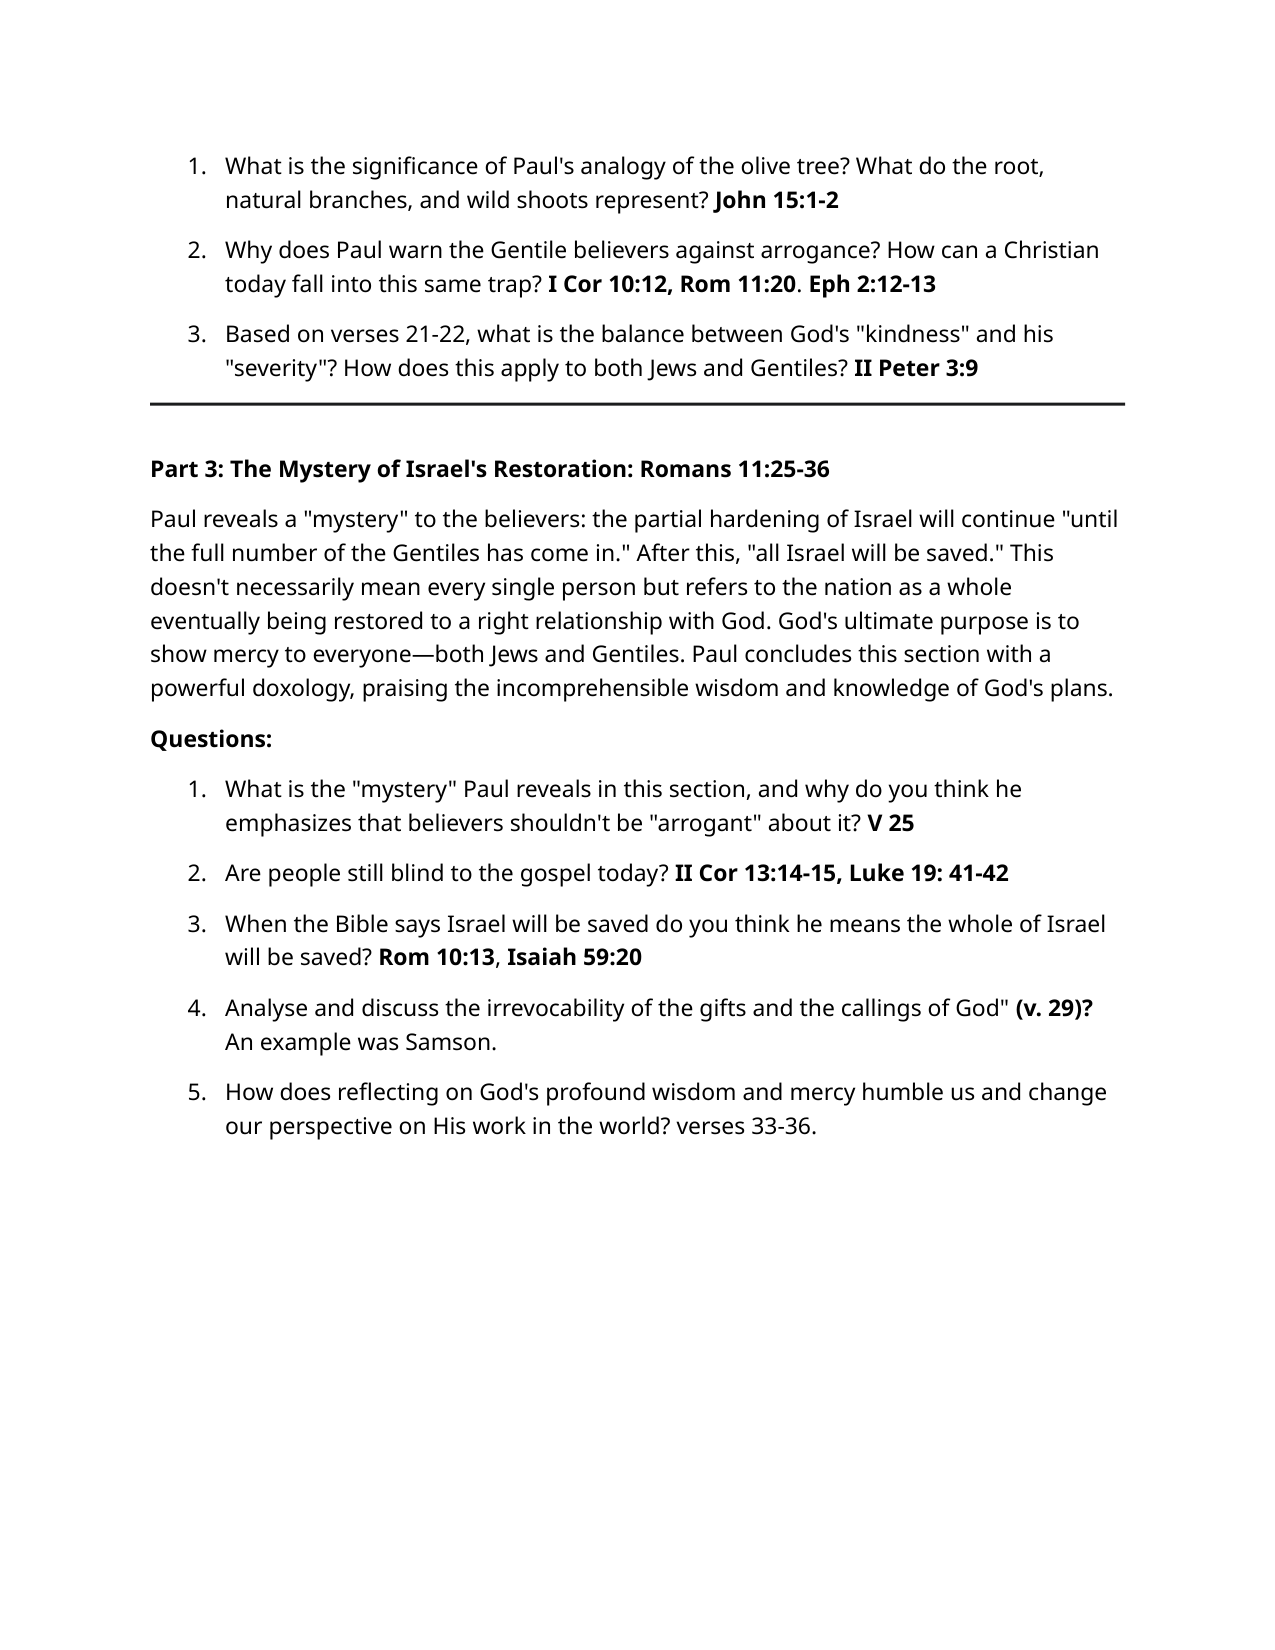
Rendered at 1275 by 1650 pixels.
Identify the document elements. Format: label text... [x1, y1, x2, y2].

list Analyse and discuss the irrevocability of the gifts and the callings of God" (v. 29)? An example was Samson. [187, 992, 1125, 1057]
list What is the significance of Paul's analogy of the olive tree? What do the root, natural branches, and wild shoots represent? John 15:1-2 [187, 150, 1125, 215]
list Why does Paul warn the Gentile believers against arrogance? How can a Christian today fall into this same trap? I Cor 10:12, Rom 11:20. Eph 2:12-13 [187, 234, 1125, 299]
list What is the "mystery" Paul reveals in this section, and why do you think he emphasizes that believers shouldn't be "arrogant" about it? V 25 [187, 773, 1125, 838]
list Based on verses 21-22, what is the balance between God's "kindness" and his "severity"? How does this apply to both Jews and Gentiles? II Peter 3:9 [187, 318, 1125, 383]
text Questions: [150, 722, 1125, 754]
text Part 3: The Mystery of Israel's Restoration: Romans 11:25-36 [150, 453, 1125, 484]
list When the Bible says Israel will be saved do you think he means the whole of Israel will be saved? Rom 10:13, Isaiah 59:20 [187, 907, 1125, 972]
text Paul reveals a "mystery" to the believers: the partial hardening of Israel will continue "until the full number of the Gentiles has come in." After this, "all Israel will be saved." This doesn't necessarily mean every single person but refers to the nation as a whole eventually being restored to a right relationship with God. God's ultimate purpose is to show mercy to everyone—both Jews and Gentiles. Paul concludes this section with a powerful doxology, praising the incomprehensible wisdom and knowledge of God's plans. [150, 503, 1125, 703]
list How does reflecting on God's profound wisdom and mercy humble us and change our perspective on His work in the world? verses 33-36. [187, 1076, 1125, 1141]
list Are people still blind to the gospel today? II Cor 13:14-15, Luke 19: 41-42 [187, 857, 1125, 888]
